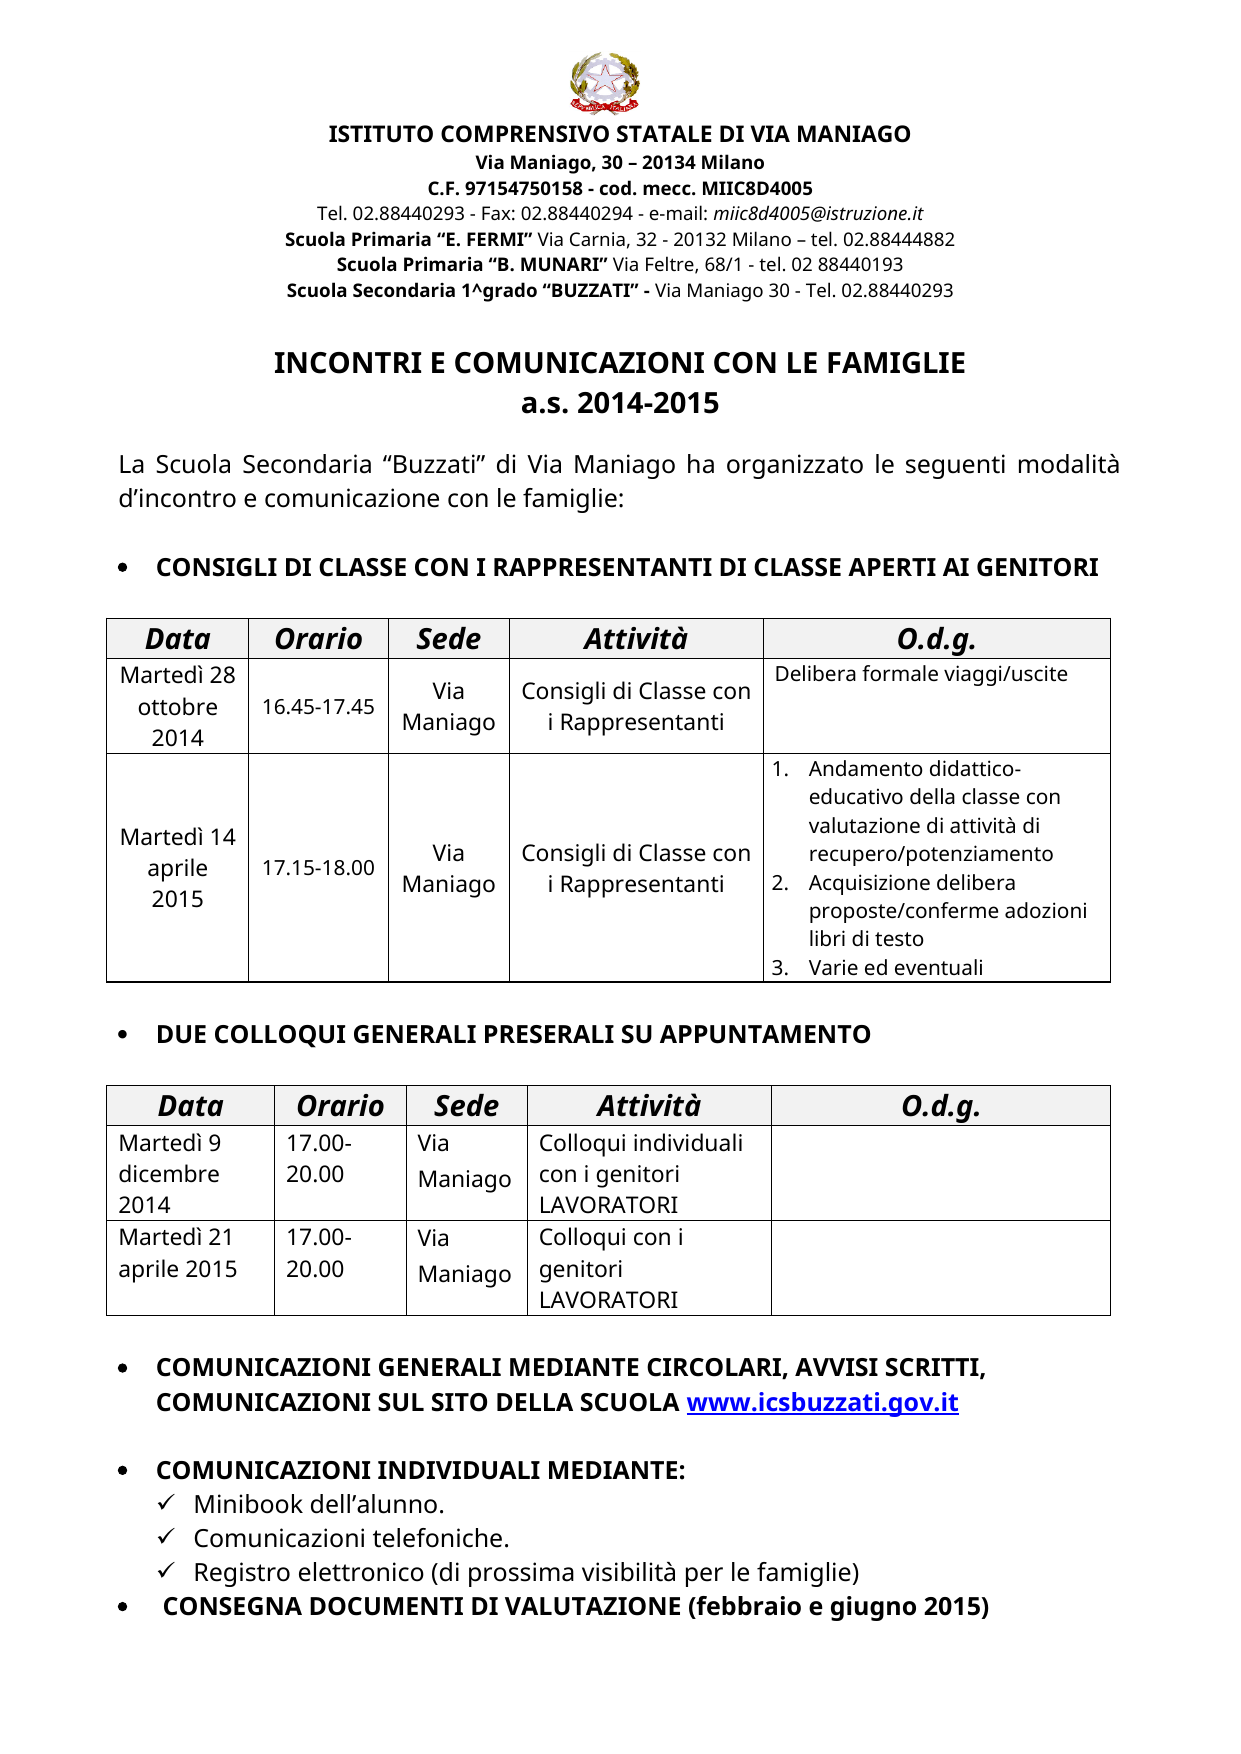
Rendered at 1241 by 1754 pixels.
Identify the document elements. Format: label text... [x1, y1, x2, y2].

table_header O.d.g. [772, 1086, 1110, 1125]
table_header Data [107, 619, 248, 658]
text Scuola Primaria “E. FERMI” Via Carnia, 32 - 20132 Milano – tel. 02.88444882 [118, 226, 1122, 251]
text INCONTRI E COMUNICAZIONI CON LE FAMIGLIE [118, 342, 1122, 382]
table_cell Martedì 28 ottobre 2014 [107, 659, 248, 753]
table_cell Colloqui individuali con i genitori LAVORATORI [528, 1126, 771, 1220]
table_cell 16.45-17.45 [249, 659, 388, 753]
list DUE COLLOQUI GENERALI PRESERALI SU APPUNTAMENTO [118, 1017, 1122, 1051]
table_cell 17.00-20.00 [275, 1126, 406, 1220]
picture [568, 51, 641, 116]
table_cell Consigli di Classe con i Rappresentanti [510, 754, 763, 981]
table_cell 17.00-20.00 [275, 1221, 406, 1315]
table_header O.d.g. [764, 619, 1110, 658]
table_cell Andamento didattico-educativo della classe con valutazione di attività di recupero/potenziamento Acquisizione delibera proposte/conferme adozioni libri di testo Varie ed eventuali [764, 754, 1110, 981]
table_cell Via Maniago [389, 754, 509, 981]
table_header Data [107, 1086, 274, 1125]
list CONSIGLI DI CLASSE CON I RAPPRESENTANTI DI CLASSE APERTI AI GENITORI [118, 549, 1122, 583]
table_cell Via Maniago [407, 1126, 527, 1220]
list Registro elettronico (di prossima visibilità per le famiglie) [156, 1554, 1122, 1588]
text Scuola Secondaria 1^grado “BUZZATI” - Via Maniago 30 - Tel. 02.88440293 [118, 277, 1122, 302]
subtitle C.F. 97154750158 - cod. mecc. MIIC8D4005 [118, 175, 1122, 200]
table_header Orario [275, 1086, 406, 1125]
list Comunicazioni telefoniche. [156, 1520, 1122, 1554]
list COMUNICAZIONI GENERALI MEDIANTE CIRCOLARI, AVVISI SCRITTI, COMUNICAZIONI SUL SITO DELLA SCUOLA www.icsbuzzati.gov.it [118, 1350, 1122, 1418]
text a.s. 2014-2015 [118, 382, 1122, 422]
subtitle Via Maniago, 30 – 20134 Milano [118, 149, 1122, 175]
table_cell Martedì 14 aprile 2015 [107, 754, 248, 981]
text La Scuola Secondaria “Buzzati” di Via Maniago ha organizzato le seguenti modalità d’incontro e comunicazione con le famiglie: [118, 447, 1122, 515]
table_cell [772, 1221, 1110, 1315]
table_cell Colloqui con i genitori LAVORATORI [528, 1221, 771, 1315]
table_cell Martedì 21 aprile 2015 [107, 1221, 274, 1315]
table_header Sede [389, 619, 509, 658]
table_cell Via Maniago [407, 1221, 527, 1315]
table_cell Martedì 9 dicembre 2014 [107, 1126, 274, 1220]
list COMUNICAZIONI INDIVIDUALI MEDIANTE: [118, 1452, 1122, 1486]
table_cell 17.15-18.00 [249, 754, 388, 981]
list Minibook dell’alunno. [156, 1486, 1122, 1520]
table_header Attività [528, 1086, 771, 1125]
table_header Sede [407, 1086, 527, 1125]
text Scuola Primaria “B. MUNARI” Via Feltre, 68/1 - tel. 02 88440193 [118, 251, 1122, 277]
table_cell Delibera formale viaggi/uscite [764, 659, 1110, 753]
title ISTITUTO COMPRENSIVO STATALE DI VIA MANIAGO [118, 118, 1122, 149]
table_header Attività [510, 619, 763, 658]
table_cell Consigli di Classe con i Rappresentanti [510, 659, 763, 753]
list CONSEGNA DOCUMENTI DI VALUTAZIONE (febbraio e giugno 2015) [118, 1588, 1122, 1623]
subtitle Tel. 02.88440293 - Fax: 02.88440294 - e-mail: miic8d4005@istruzione.it [118, 200, 1122, 226]
table_cell Via Maniago [389, 659, 509, 753]
table_header Orario [249, 619, 388, 658]
table_cell [772, 1126, 1110, 1220]
